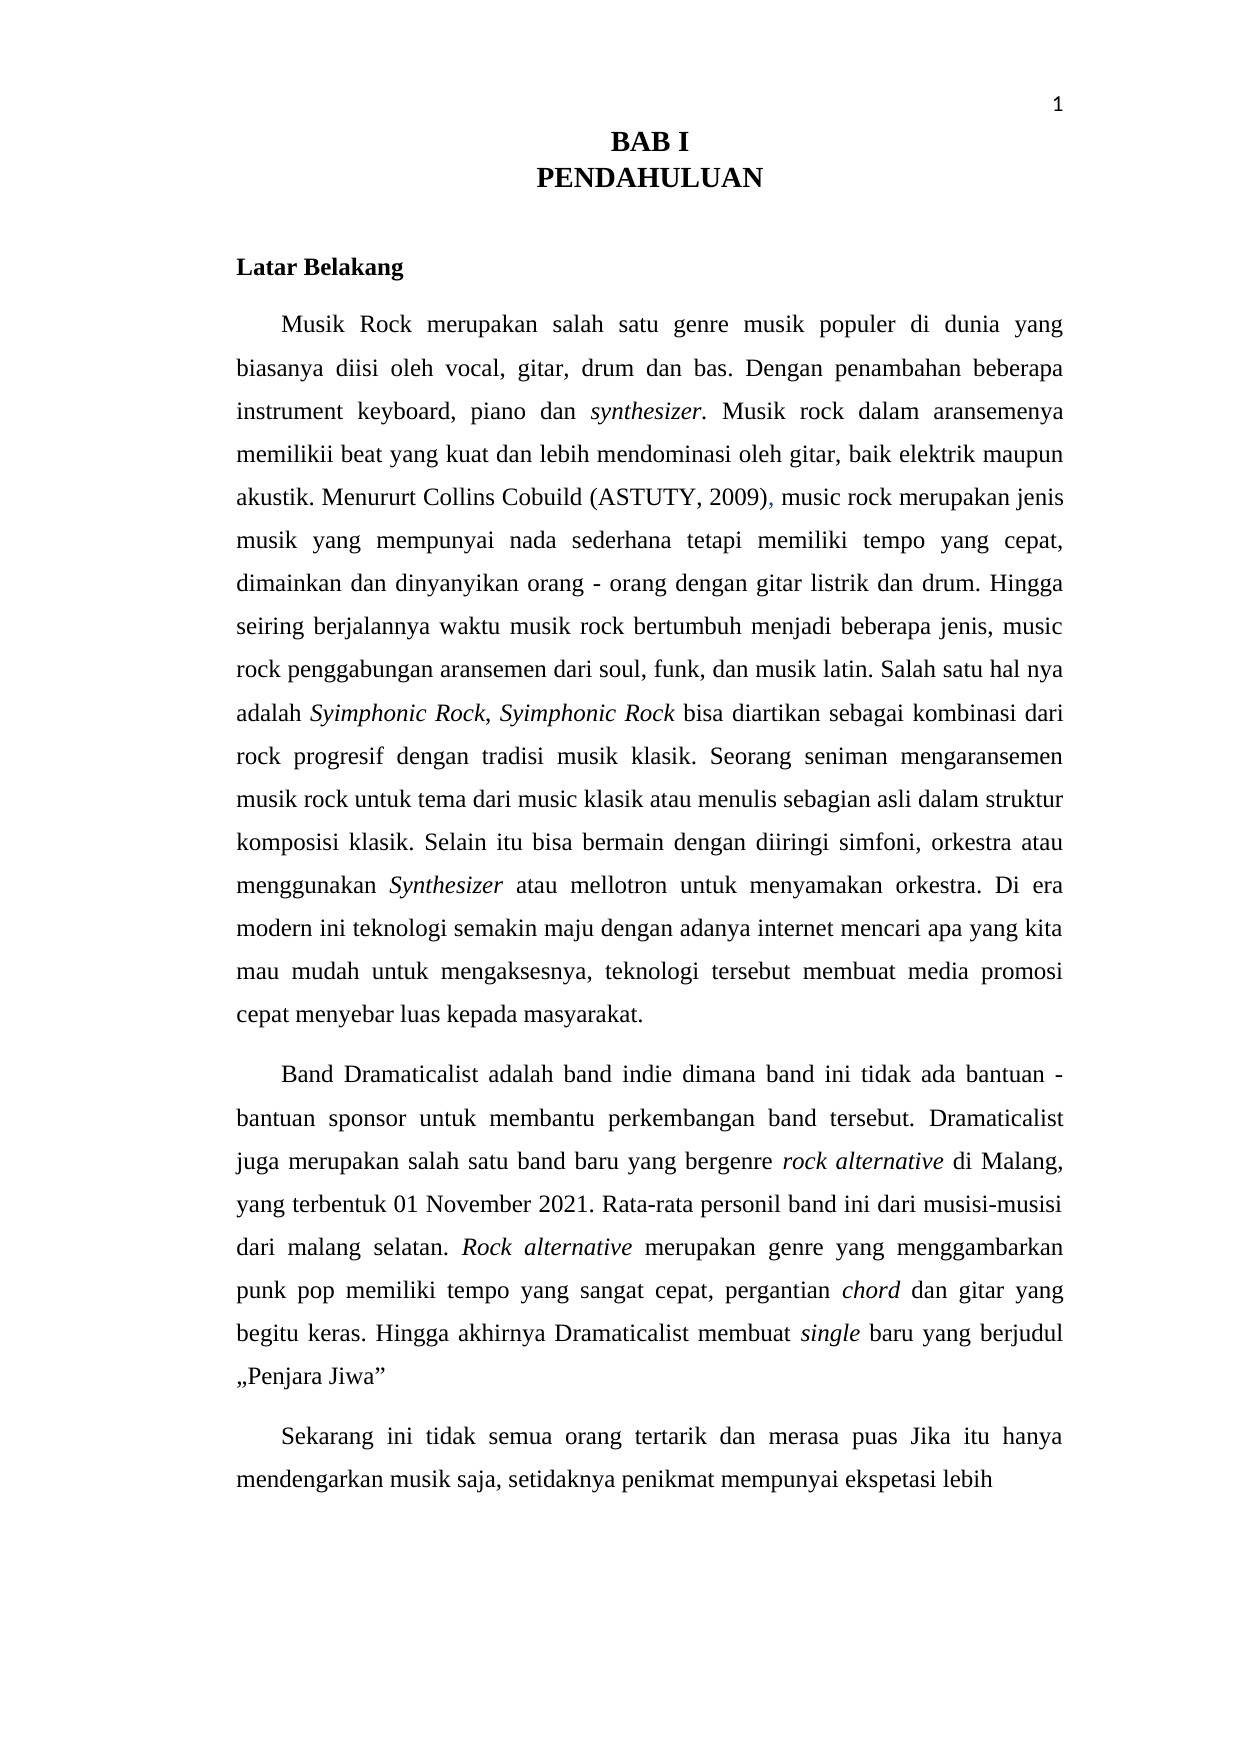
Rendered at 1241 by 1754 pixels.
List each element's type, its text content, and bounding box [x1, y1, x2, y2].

text Band Dramaticalist adalah band indie dimana band ini tidak ada bantuan - bantuan sponsor untuk membantu perkembangan band tersebut. Dramaticalist juga merupakan salah satu band baru yang bergenre rock alternative di Malang, yang terbentuk 01 November 2021. Rata-rata personil band ini dari musisi-musisi dari malang selatan. Rock alternative merupakan genre yang menggambarkan punk pop memiliki tempo yang sangat cepat, pergantian chord dan gitar yang begitu keras. Hingga akhirnya Dramaticalist membuat single baru yang berjudul „Penjara Jiwa” [236, 1059, 1064, 1390]
subtitle BAB I PENDAHULUAN [509, 124, 791, 193]
text Sekarang ini tidak semua orang tertarik dan merasa puas Jika itu hanya mendengarkan musik saja, setidaknya penikmat mempunyai ekspetasi lebih [236, 1421, 1063, 1493]
text Musik Rock merupakan salah satu genre musik populer di dunia yang biasanya diisi oleh vocal, gitar, drum dan bas. Dengan penambahan beberapa instrument keyboard, piano dan synthesizer. Musik rock dalam aransemenya memilikii beat yang kuat dan lebih mendominasi oleh gitar, baik elektrik maupun akustik. Menururt Collins Cobuild , music rock merupakan jenis musik yang mempunyai nada sederhana tetapi memiliki tempo yang cepat, dimainkan dan dinyanyikan orang - orang dengan gitar listrik dan drum. Hingga seiring berjalannya waktu musik rock bertumbuh menjadi beberapa jenis, music rock penggabungan aransemen dari soul, funk, dan musik latin. Salah satu hal nya adalah Syimphonic Rock, Syimphonic Rock bisa diartikan sebagai kombinasi dari rock progresif dengan tradisi musik klasik. Seorang seniman mengaransemen musik rock untuk tema dari music klasik atau menulis sebagian asli dalam struktur komposisi klasik. Selain itu bisa bermain dengan diiringi simfoni, orkestra atau menggunakan Synthesizer atau mellotron untuk menyamakan orkestra. Di era modern ini teknologi semakin maju dengan adanya internet mencari apa yang kita mau mudah untuk mengaksesnya, teknologi tersebut membuat media promosi cepat menyebar luas kepada masyarakat. [236, 309, 1064, 1028]
subtitle Latar Belakang [236, 252, 1113, 281]
